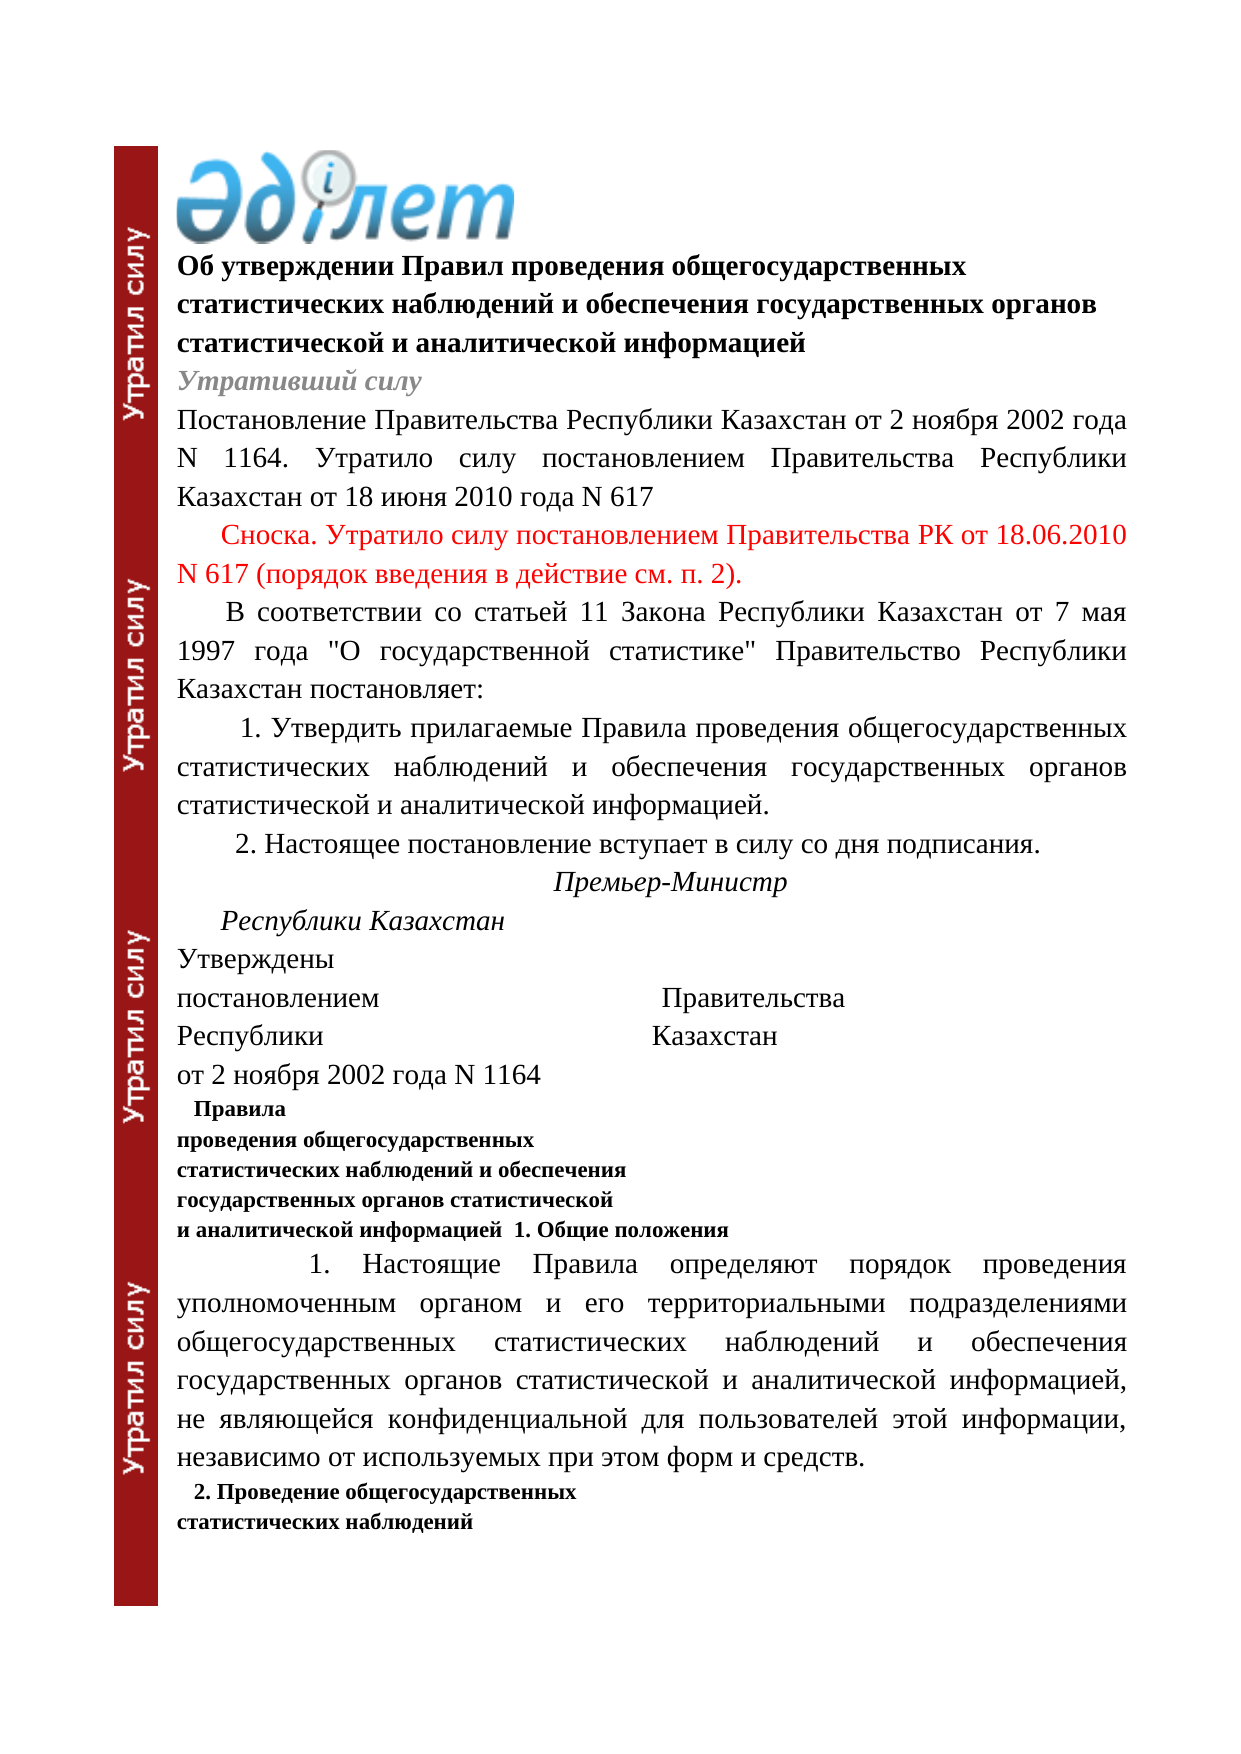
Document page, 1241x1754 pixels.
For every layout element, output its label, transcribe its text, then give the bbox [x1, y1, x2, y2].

picture [114, 589, 158, 594]
text 1. Утвердить прилагаемые Правила проведения общегосударственных статистических наблюдений и обеспечения государственных органов статистической и аналитической информацией. [112, 710, 1128, 821]
picture [114, 1091, 158, 1096]
picture [114, 146, 158, 248]
text 1. Настоящие Правила определяют порядок проведения уполномоченным органом и его территориальными подразделениями общегосударственных статистических наблюдений и обеспечения государственных органов статистической и аналитической информацией, не являющейся конфиденциальной для пользователей этой информации, независимо от используемых при этом форм и средств. [112, 1247, 1128, 1473]
picture [114, 936, 158, 941]
picture [114, 1243, 158, 1247]
text Постановление Правительства Республики Казахстан от 2 ноября 2002 года N 1164. Утратило силу постановлением Правительства Республики Казахстан от 18 июня 2010 года N 617 [112, 402, 1128, 512]
picture [114, 512, 158, 517]
text Об утверждении Правил проведения общегосударственных статистических наблюдений и обеспечения государственных органов статистической и аналитической информацией [112, 248, 1128, 358]
picture [114, 397, 158, 402]
picture [114, 1534, 158, 1606]
picture [114, 358, 158, 363]
text Утративший силу [112, 363, 1128, 397]
text Сноска. Утратило силу постановлением Правительства РК от 18.06.2010 N 617 (порядок введения в действие см. п. 2). [112, 517, 1128, 589]
text В соответствии со статьей 11 Закона Республики Казахстан от 7 мая 1997 года "О государственной статистике" Правительство Республики Казахстан постановляет: [112, 594, 1128, 705]
text Правила проведения общегосударственных статистических наблюдений и обеспечения государственных органов статистической и аналитической информацией 1. Общие положения [112, 1096, 1128, 1243]
text Премьер-Министр Республики Казахстан [112, 864, 1128, 936]
text Утверждены постановлением Правительства Республики Казахстан от 2 ноября 2002 года N 1164 [112, 941, 1128, 1091]
text 2. Настоящее постановление вступает в силу со дня подписания. [112, 826, 1128, 859]
picture [114, 821, 158, 826]
picture [114, 1473, 158, 1478]
picture [114, 859, 158, 864]
picture [176, 150, 515, 244]
picture [114, 705, 158, 710]
text 2. Проведение общегосударственных статистических наблюдений [112, 1478, 1128, 1534]
